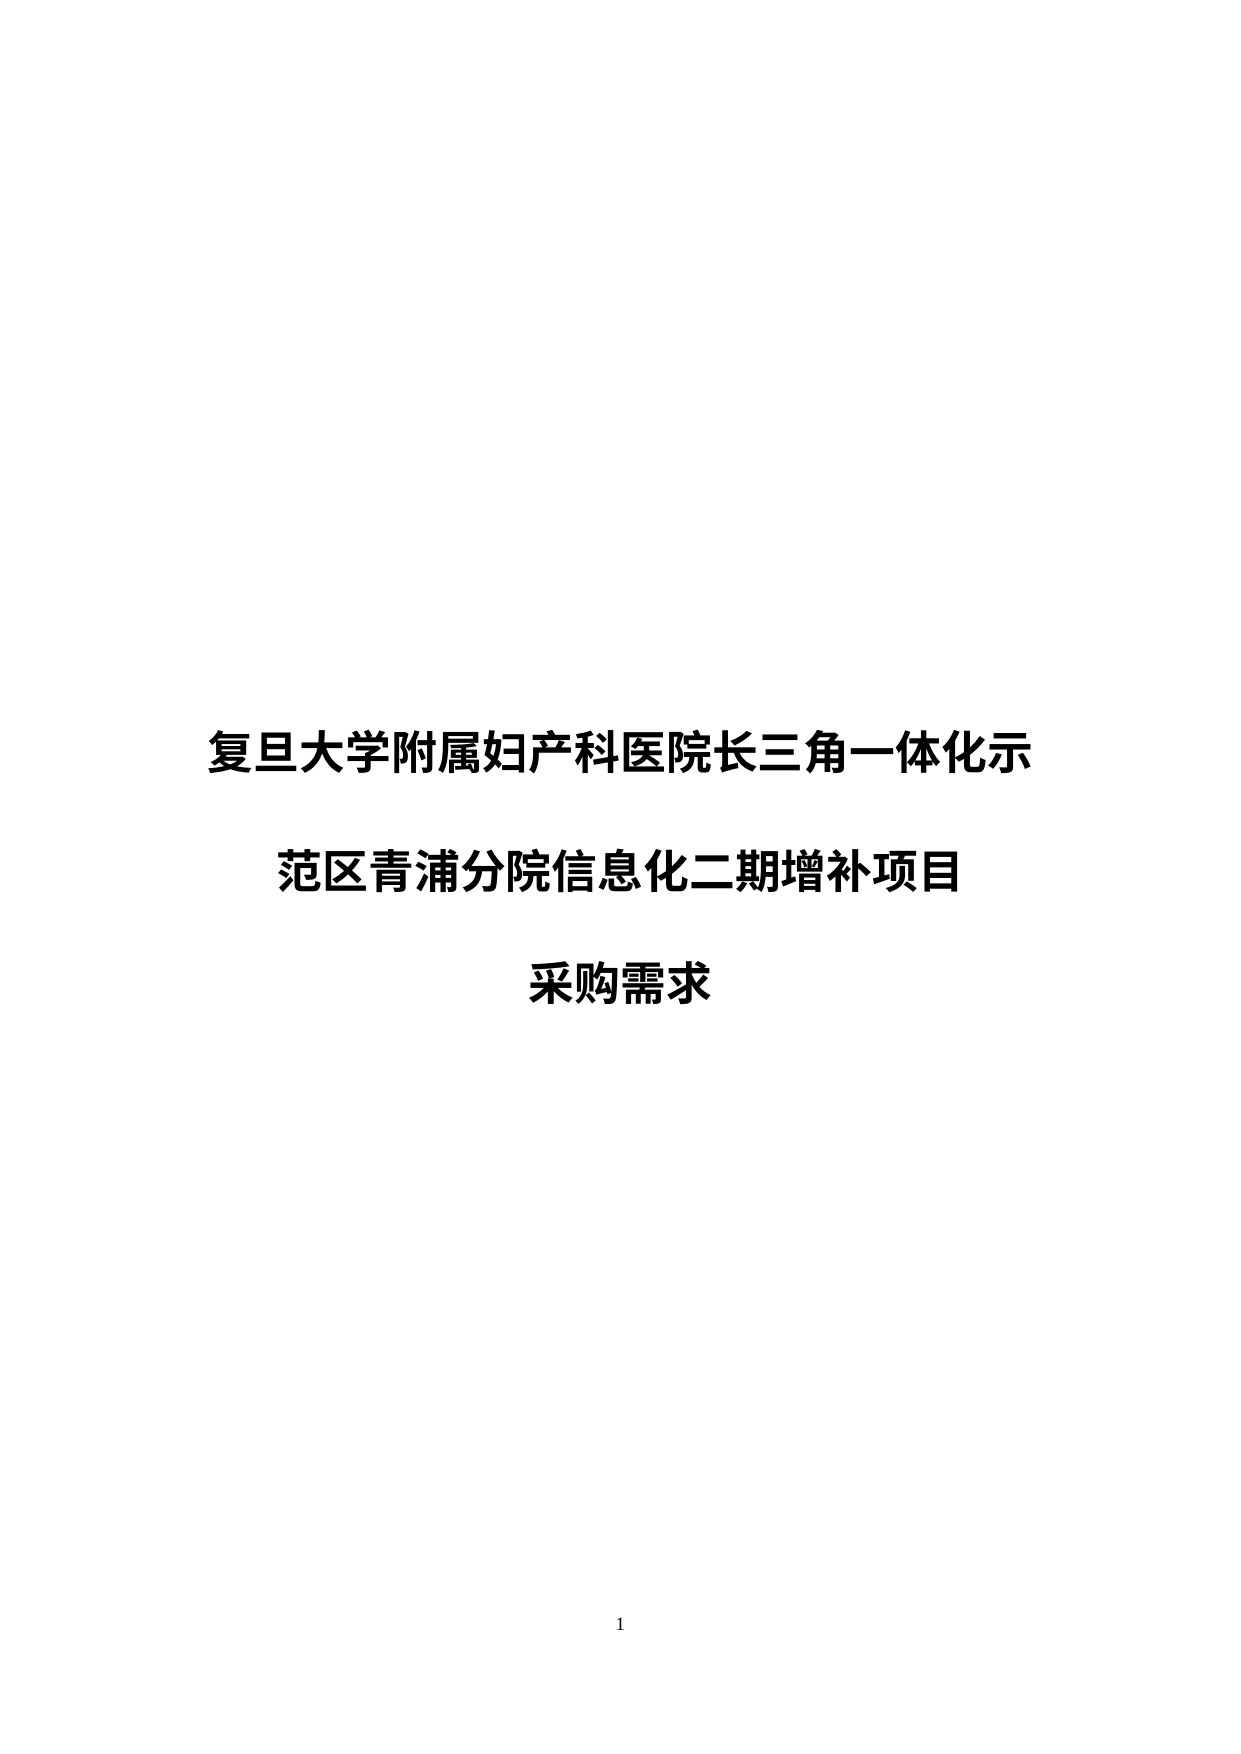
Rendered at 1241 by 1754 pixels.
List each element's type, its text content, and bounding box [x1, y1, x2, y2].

text 复旦大学附属妇产科医院长三角一体化示范区青浦分院信息化二期增补项目 [187, 710, 1053, 908]
text 采购需求 [187, 941, 1053, 1021]
